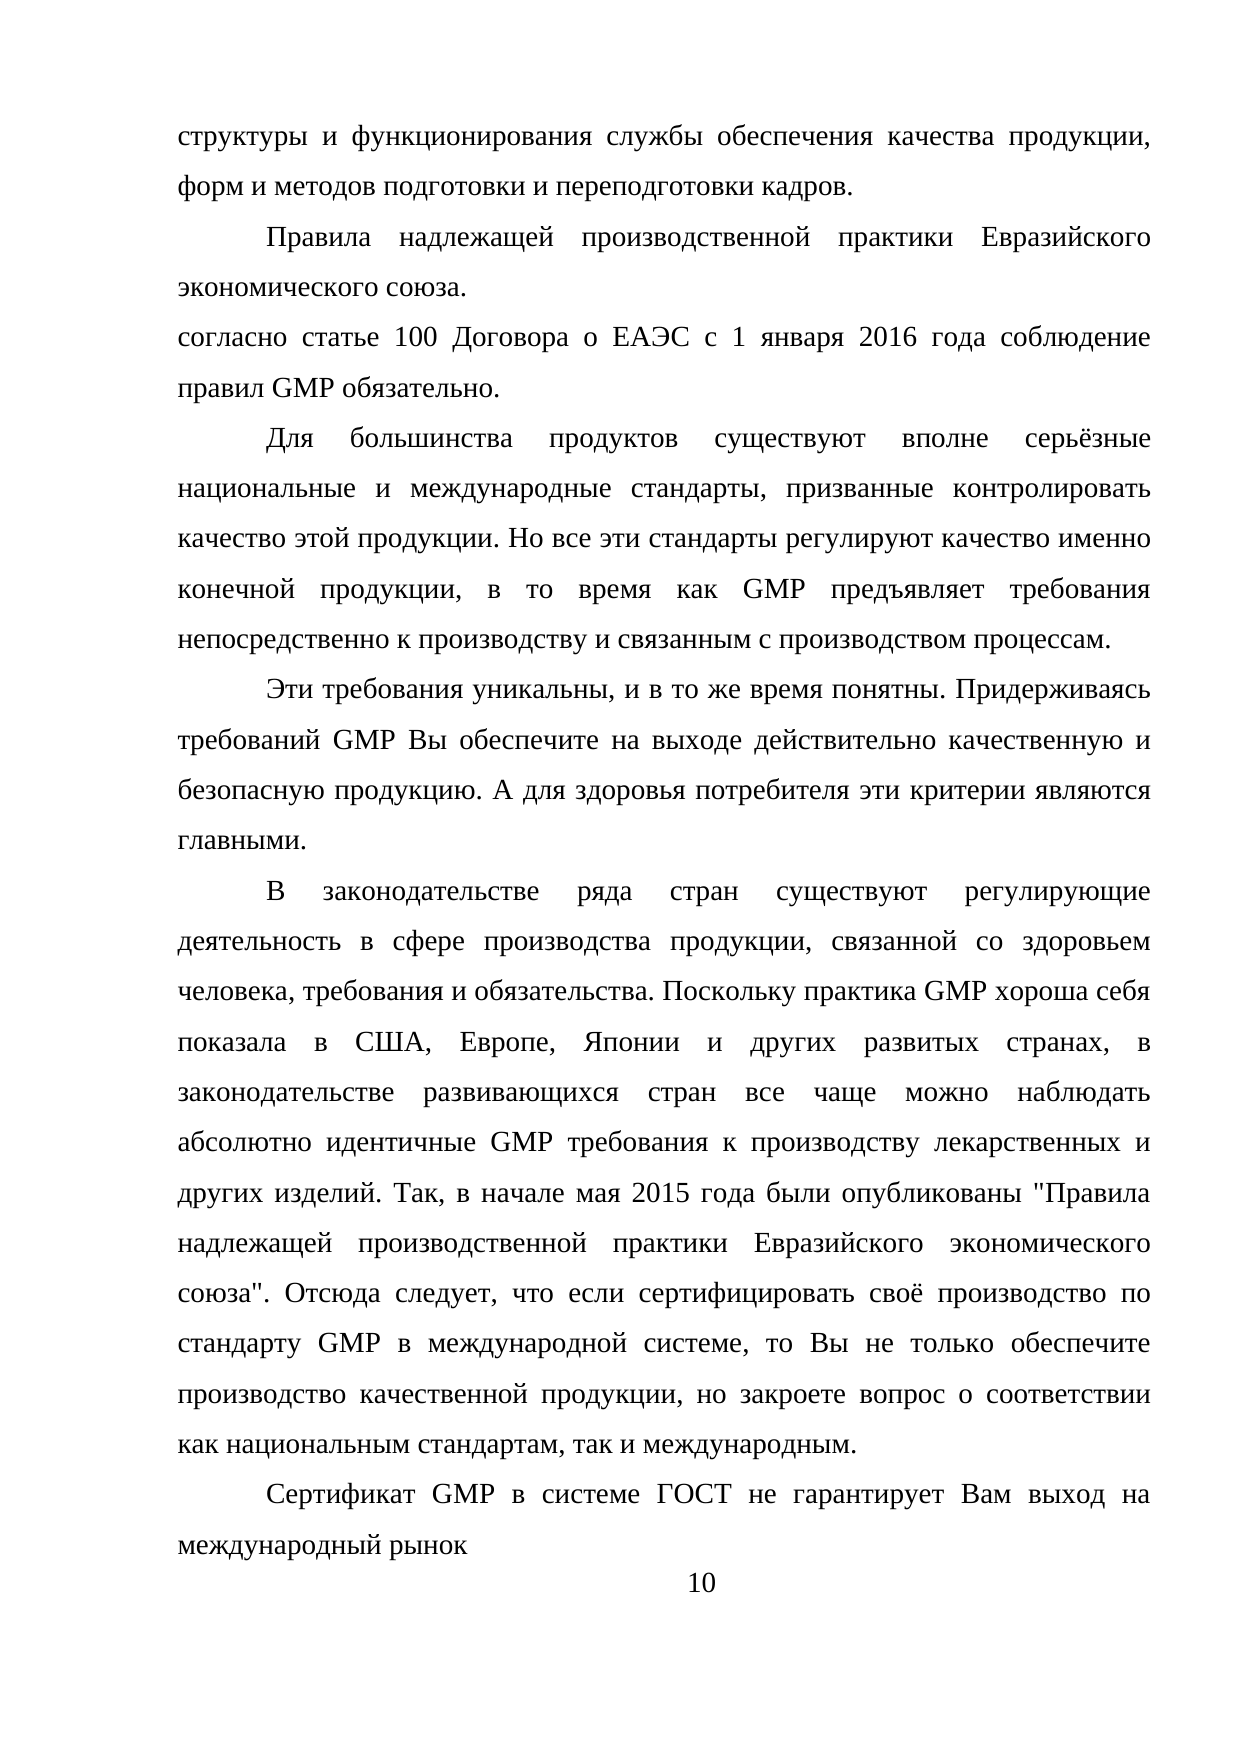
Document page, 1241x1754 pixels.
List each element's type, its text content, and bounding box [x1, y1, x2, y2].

text В законодательстве ряда стран существуют регулирующие деятельность в сфере производства продукции, связанной со здоровьем человека, требования и обязательства. Поскольку практика GMP хороша себя показала в США, Европе, Японии и других развитых странах, в законодательстве развивающихся стран все чаще можно наблюдать абсолютно идентичные GMP требования к производству лекарственных и других изделий. Так, в начале мая 2015 года были опубликованы "Правила надлежащей производственной практики Евразийского экономического союза". Отсюда следует, что если сертифицировать своё производство по стандарту GMP в международной системе, то Вы не только обеспечите производство качественной продукции, но закроете вопрос о соответствии как национальным стандартам, так и международным. [177, 873, 1152, 1460]
text согласно статье 100 Договора о ЕАЭС с 1 января 2016 года соблюдение правил GMP обязательно. [177, 319, 1152, 403]
text Для большинства продуктов существуют вполне серьёзные национальные и международные стандарты, призванные контролировать качество этой продукции. Но все эти стандарты регулируют качество именно конечной продукции, в то время как GMP предъявляет требования непосредственно к производству и связанным с производством процессам. [177, 420, 1152, 655]
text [177, 118, 1152, 202]
text Правила надлежащей производственной практики Евразийского экономического союза. [177, 219, 1152, 303]
text Эти требования уникальны, и в то же время понятны. Придерживаясь требований GMP Вы обеспечите на выходе действительно качественную и безопасную продукцию. А для здоровья потребителя эти критерии являются главными. [177, 672, 1152, 856]
text Сертификат GMP в системе ГОСТ не гарантирует Вам выход на международный рынок [177, 1477, 1152, 1560]
